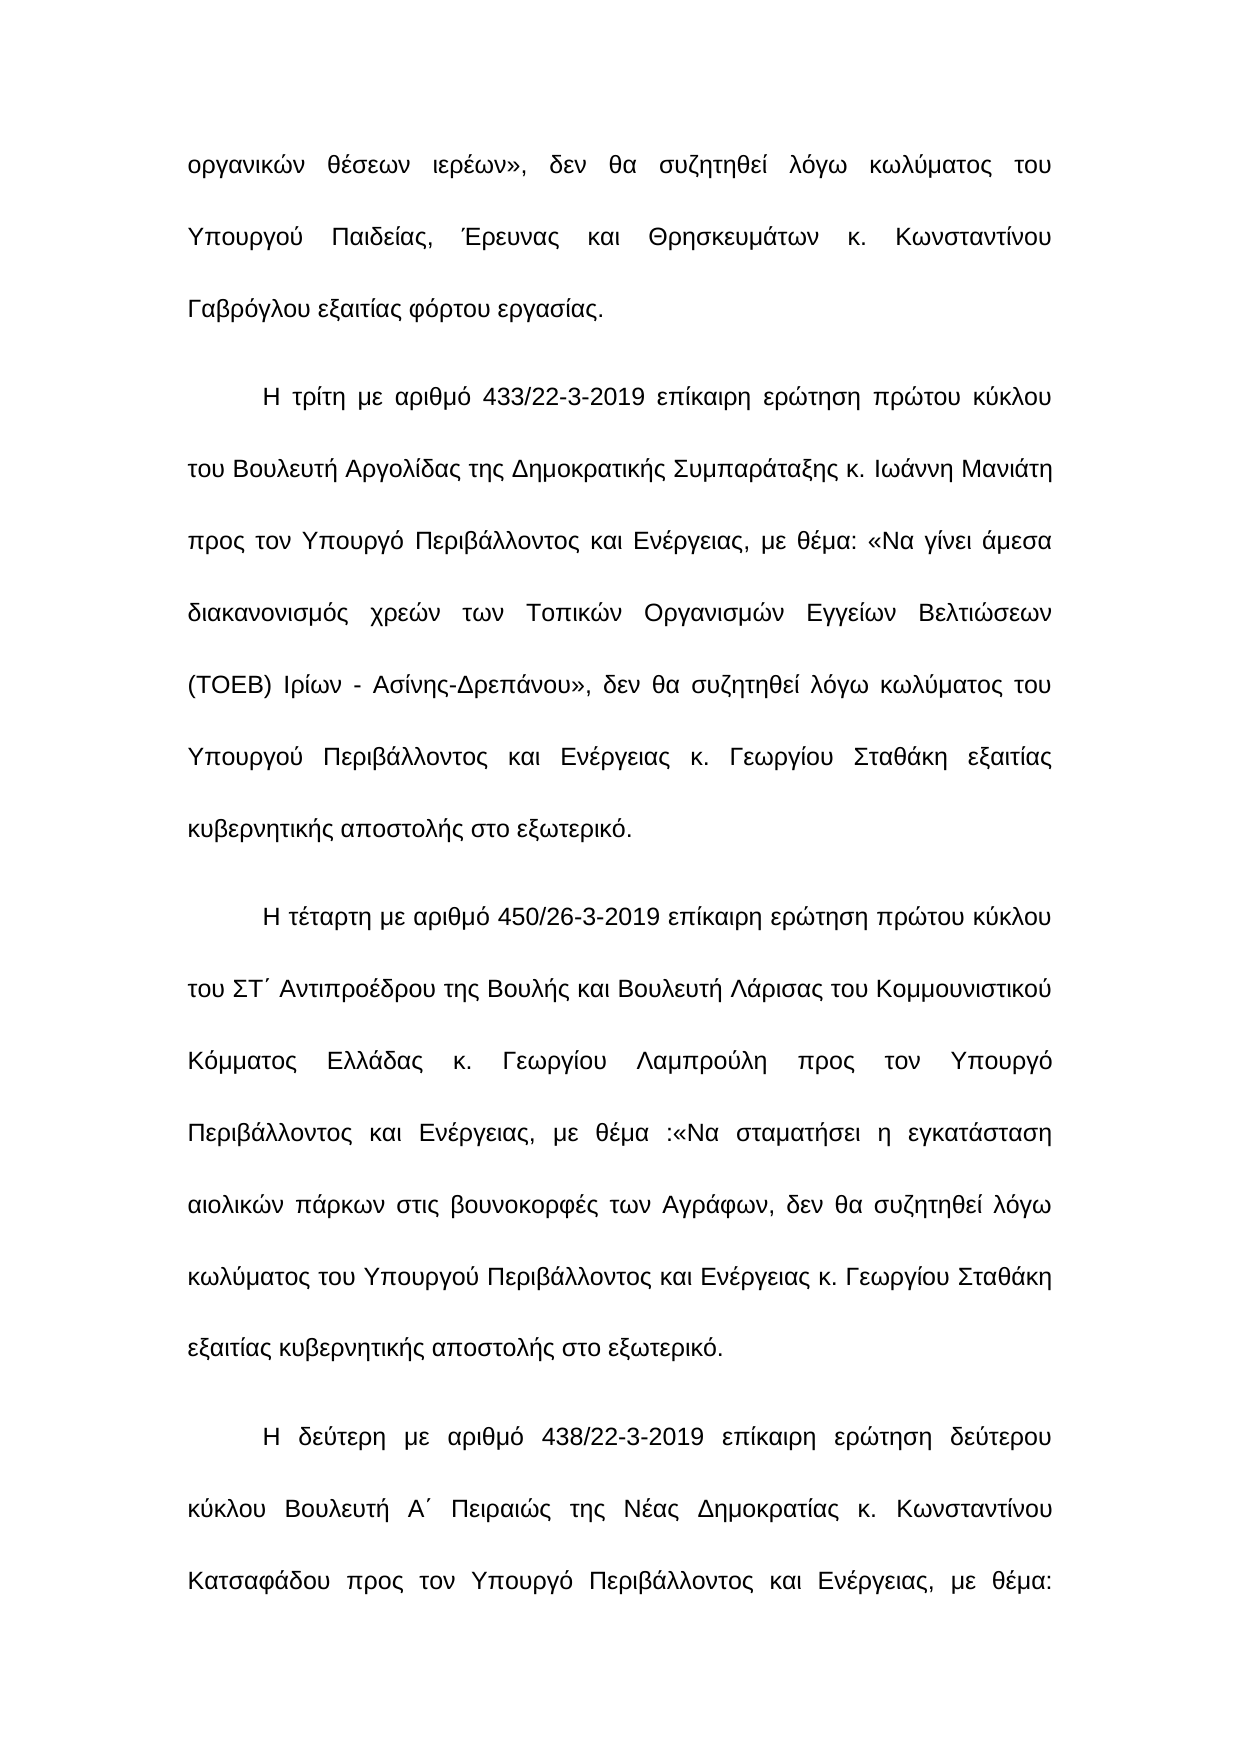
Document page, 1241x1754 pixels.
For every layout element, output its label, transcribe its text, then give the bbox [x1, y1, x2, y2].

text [187, 150, 1053, 322]
text Η τέταρτη με αριθμό 450/26-3-2019 επίκαιρη ερώτηση πρώτου κύκλου του ΣΤ΄ Αντιπροέδρου της Βουλής και Βουλευτή Λάρισας του Κομμουνιστικού Κόμματος Ελλάδας κ. Γεωργίου Λαμπρούλη προς τον Υπουργό Περιβάλλοντος και Ενέργειας, με θέμα :«Να σταματήσει η εγκατάσταση αιολικών πάρκων στις βουνοκορφές των Αγράφων, δεν θα συζητηθεί λόγω κωλύματος του Υπουργού Περιβάλλοντος και Ενέργειας κ. Γεωργίου Σταθάκη εξαιτίας κυβερνητικής αποστολής στο εξωτερικό. [187, 902, 1053, 1362]
text Η τρίτη με αριθμό 433/22-3-2019 επίκαιρη ερώτηση πρώτου κύκλου του Βουλευτή Αργολίδας της Δημοκρατικής Συμπαράταξης κ. Ιωάννη Μανιάτη προς τον Υπουργό Περιβάλλοντος και Ενέργειας, με θέμα: «Να γίνει άμεσα διακανονισμός χρεών των Τοπικών Οργανισμών Εγγείων Βελτιώσεων (ΤΟΕΒ) Ιρίων - Ασίνης-Δρεπάνου», δεν θα συζητηθεί λόγω κωλύματος του Υπουργού Περιβάλλοντος και Ενέργειας κ. Γεωργίου Σταθάκη εξαιτίας κυβερνητικής αποστολής στο εξωτερικό. [187, 382, 1053, 842]
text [187, 1422, 1053, 1594]
